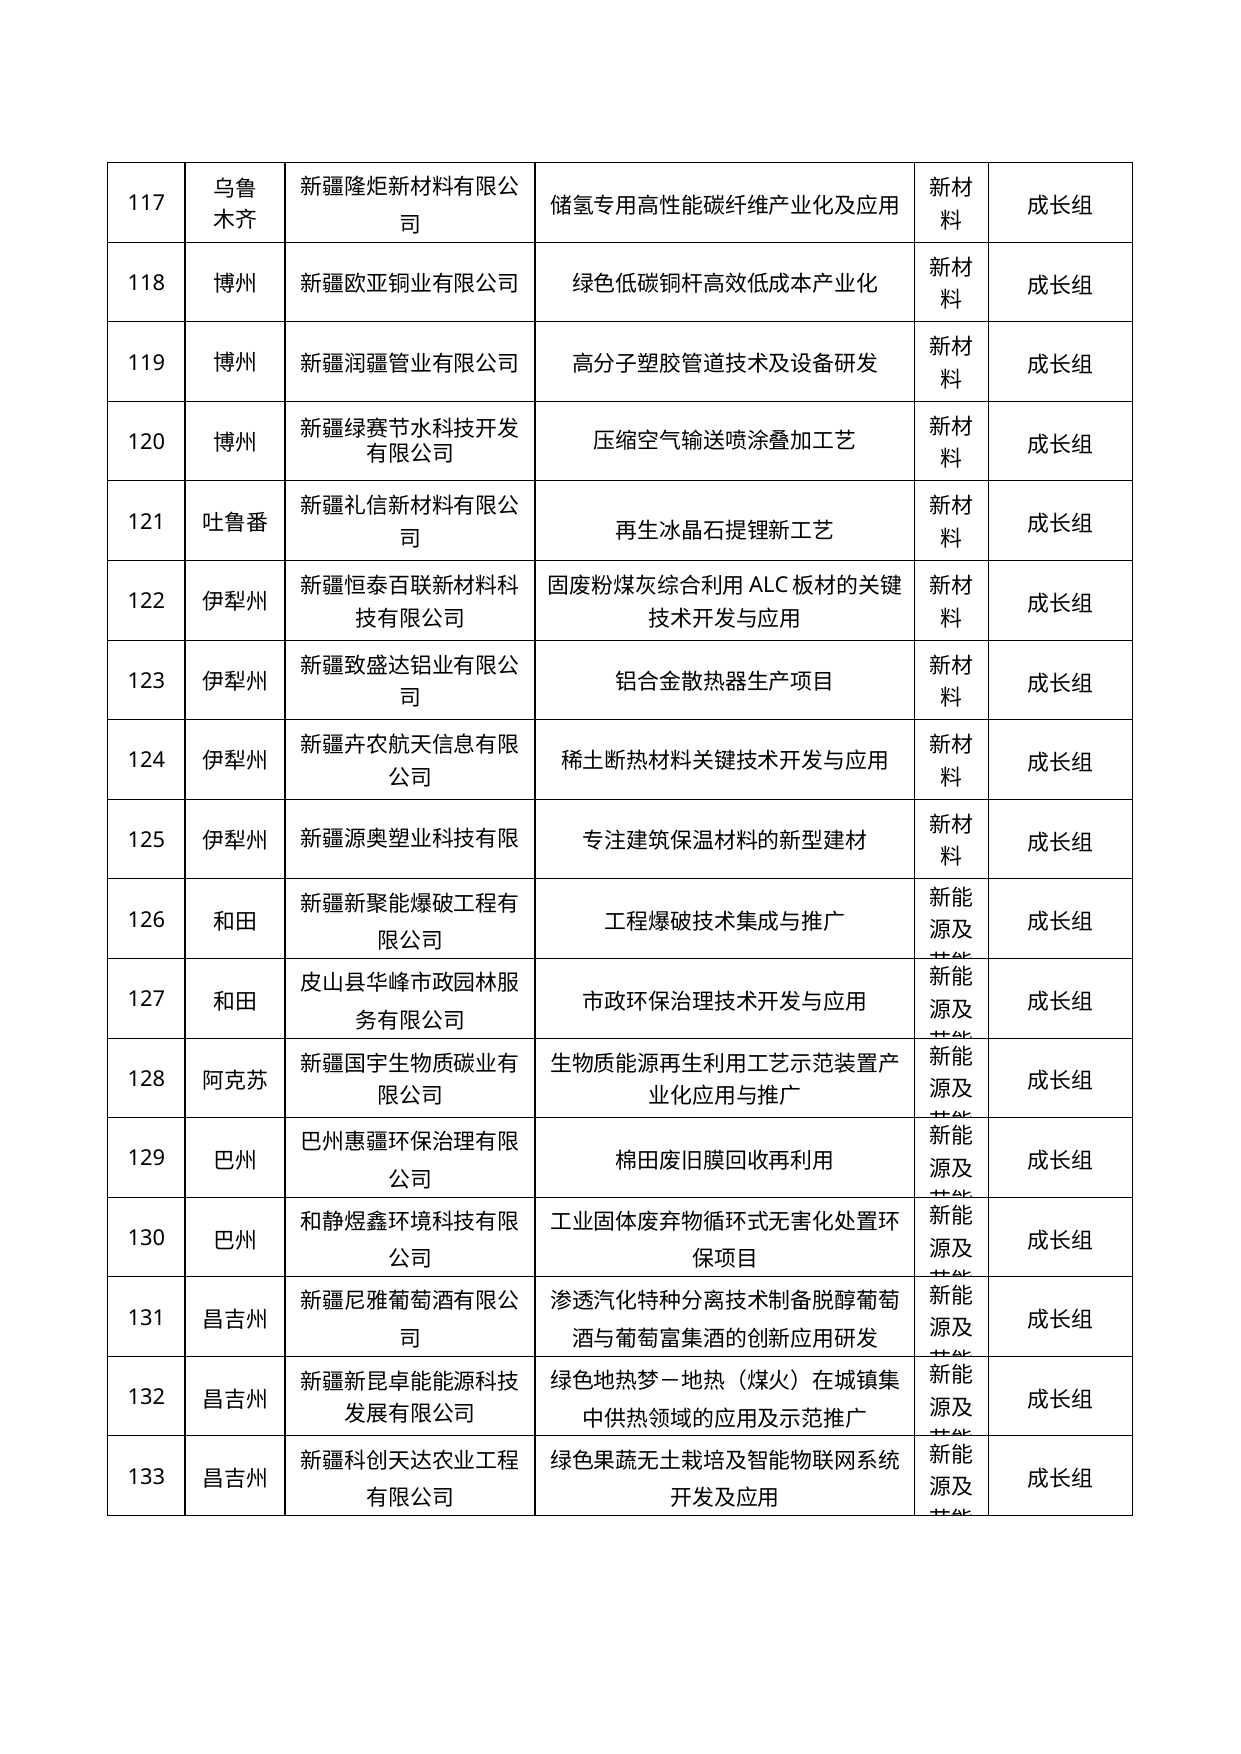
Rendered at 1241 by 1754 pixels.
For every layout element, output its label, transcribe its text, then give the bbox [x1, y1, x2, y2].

table_cell 成长组 [989, 561, 1132, 639]
table_cell 伊犁州 [186, 561, 284, 639]
table_cell 成长组 [989, 322, 1132, 401]
table_cell 稀土断热材料关键技术开发与应用 [536, 720, 914, 799]
table_cell 125 [108, 800, 184, 878]
table_cell 新能源及节能环保 [915, 1118, 988, 1197]
table_cell 118 [108, 243, 184, 321]
table_cell 122 [108, 561, 184, 639]
table_cell 126 [108, 879, 184, 958]
table_cell 新能源及节能环保 [915, 1277, 988, 1356]
table_cell 压缩空气输送喷涂叠加工艺 [536, 402, 914, 480]
table_cell 成长组 [989, 163, 1132, 242]
table_cell 121 [108, 481, 184, 560]
table_cell 新材料 [915, 163, 988, 242]
table_cell 成长组 [989, 402, 1132, 480]
table_cell 131 [108, 1277, 184, 1356]
table_cell 新疆隆炬新材料有限公司 [286, 163, 534, 242]
table_cell 新能源及节能环保 [915, 1198, 988, 1276]
table_cell 成长组 [989, 959, 1132, 1037]
table_cell 新疆新昆卓能能源科技发展有限公司 [286, 1357, 534, 1435]
table_cell 新材料 [915, 402, 988, 480]
table_cell 工程爆破技术集成与推广 [536, 879, 914, 958]
table_cell 昌吉州 [186, 1357, 284, 1435]
table_cell 乌鲁 木齐 [186, 163, 284, 242]
table_cell 再生冰晶石提锂新工艺 [536, 481, 914, 560]
table_cell 棉田废旧膜回收再利用 [536, 1118, 914, 1197]
table_cell 新材料 [915, 800, 988, 878]
table_cell 博州 [186, 322, 284, 401]
table_cell 成长组 [989, 1198, 1132, 1276]
table_cell 和静煜鑫环境科技有限公司 [286, 1198, 534, 1276]
table_cell 新疆新聚能爆破工程有限公司 [286, 879, 534, 958]
table_cell 和田 [186, 959, 284, 1037]
table_cell 市政环保治理技术开发与应用 [536, 959, 914, 1037]
table_cell 成长组 [989, 243, 1132, 321]
table_cell 127 [108, 959, 184, 1037]
table_cell 高分子塑胶管道技术及设备研发 [536, 322, 914, 401]
table_cell 130 [108, 1198, 184, 1276]
table_cell 铝合金散热器生产项目 [536, 641, 914, 719]
table_cell 新材料 [915, 243, 988, 321]
table_cell 巴州 [186, 1198, 284, 1276]
table_cell 和田 [186, 879, 284, 958]
table_cell 绿色低碳铜杆高效低成本产业化 [536, 243, 914, 321]
table_cell 成长组 [989, 800, 1132, 878]
table_cell 新能源及节能环保 [915, 1436, 988, 1515]
table_cell 新疆科创天达农业工程有限公司 [286, 1436, 534, 1515]
table_cell 工业固体废弃物循环式无害化处置环保项目 [536, 1198, 914, 1276]
table_cell 绿色地热梦－地热（煤火）在城镇集中供热领域的应用及示范推广 [536, 1357, 914, 1435]
table_cell 固废粉煤灰综合利用ALC板材的关键技术开发与应用 [536, 561, 914, 639]
table_cell 129 [108, 1118, 184, 1197]
table_cell 昌吉州 [186, 1436, 284, 1515]
table_cell 新疆尼雅葡萄酒有限公司 [286, 1277, 534, 1356]
table_cell 博州 [186, 402, 284, 480]
table_cell 新材料 [915, 641, 988, 719]
table_cell 成长组 [989, 720, 1132, 799]
table_cell 120 [108, 402, 184, 480]
table_cell 119 [108, 322, 184, 401]
table_cell 新疆国宇生物质碳业有限公司 [286, 1039, 534, 1117]
table_cell 成长组 [989, 481, 1132, 560]
table_cell 昌吉州 [186, 1277, 284, 1356]
table_cell 133 [108, 1436, 184, 1515]
table_cell 新材料 [915, 322, 988, 401]
table_cell 新疆恒泰百联新材料科技有限公司 [286, 561, 534, 639]
table_cell 伊犁州 [186, 720, 284, 799]
table_cell 皮山县华峰市政园林服务有限公司 [286, 959, 534, 1037]
table_cell 伊犁州 [186, 641, 284, 719]
table_cell 成长组 [989, 1436, 1132, 1515]
table_cell 阿克苏 [186, 1039, 284, 1117]
table_cell 128 [108, 1039, 184, 1117]
table_cell 渗透汽化特种分离技术制备脱醇葡萄酒与葡萄富集酒的创新应用研发 [536, 1277, 914, 1356]
table_cell 新材料 [915, 720, 988, 799]
table_cell 新能源及节能环保 [915, 1357, 988, 1435]
table_cell 成长组 [989, 1039, 1132, 1117]
table_cell 新疆礼信新材料有限公司 [286, 481, 534, 560]
table_cell 新疆绿赛节水科技开发有限公司 [286, 402, 534, 480]
table_cell 成长组 [989, 641, 1132, 719]
table_cell 新疆源奥塑业科技有限责任公司 [286, 800, 534, 878]
table_cell 伊犁州 [186, 800, 284, 878]
table_cell 117 [108, 163, 184, 242]
table_cell 新能源及节能环保 [915, 879, 988, 958]
table_cell 成长组 [989, 1357, 1132, 1435]
table_cell 新疆润疆管业有限公司 [286, 322, 534, 401]
table_cell 成长组 [989, 1118, 1132, 1197]
table_cell 成长组 [989, 1277, 1132, 1356]
table_cell 巴州 [186, 1118, 284, 1197]
table_cell 新能源及节能环保 [915, 1039, 988, 1117]
table_cell 吐鲁番 [186, 481, 284, 560]
table_cell 生物质能源再生利用工艺示范装置产业化应用与推广 [536, 1039, 914, 1117]
table_cell 新材料 [915, 481, 988, 560]
table_cell 132 [108, 1357, 184, 1435]
table_cell 新疆卉农航天信息有限公司 [286, 720, 534, 799]
table_cell 博州 [186, 243, 284, 321]
table_cell 储氢专用高性能碳纤维产业化及应用 [536, 163, 914, 242]
table_cell 新能源及节能环保 [915, 959, 988, 1037]
table_cell 124 [108, 720, 184, 799]
table_cell 成长组 [989, 879, 1132, 958]
table_cell 巴州惠疆环保治理有限公司 [286, 1118, 534, 1197]
table_cell 123 [108, 641, 184, 719]
table_cell 专注建筑保温材料的新型建材 [536, 800, 914, 878]
table_cell 新疆致盛达铝业有限公司 [286, 641, 534, 719]
table_cell 新材料 [915, 561, 988, 639]
table_cell 绿色果蔬无土栽培及智能物联网系统开发及应用 [536, 1436, 914, 1515]
table_cell 新疆欧亚铜业有限公司 [286, 243, 534, 321]
